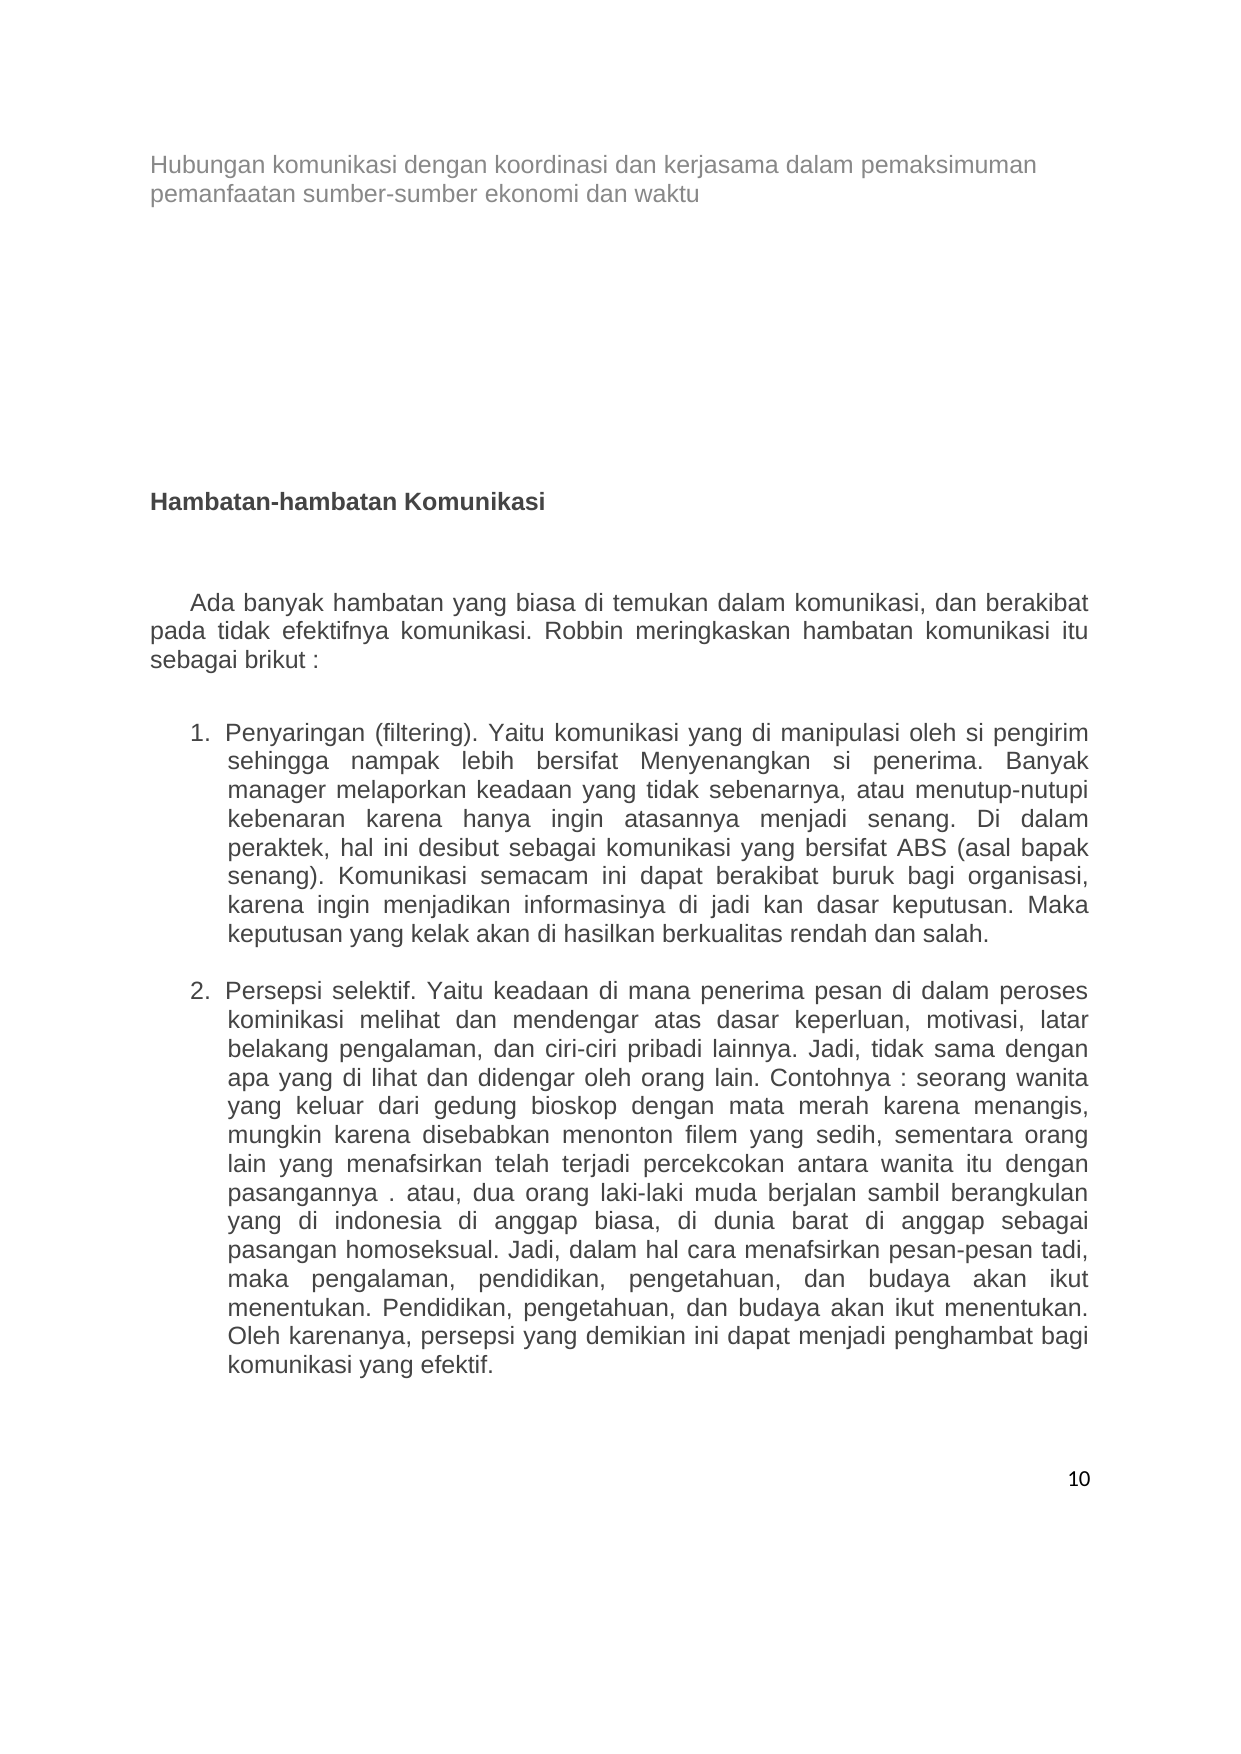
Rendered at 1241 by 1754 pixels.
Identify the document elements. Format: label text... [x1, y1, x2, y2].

text Hambatan-hambatan Komunikasi [150, 487, 1090, 516]
list Persepsi selektif. Yaitu keadaan di mana penerima pesan di dalam peroses kominikasi melihat dan mendengar atas dasar keperluan, motivasi, latar belakang pengalaman, dan ciri-ciri pribadi lainnya. Jadi, tidak sama dengan apa yang di lihat dan didengar oleh orang lain. Contohnya : seorang wanita yang keluar dari gedung bioskop dengan mata merah karena menangis, mungkin karena disebabkan menonton filem yang sedih, sementara orang lain yang menafsirkan telah terjadi percekcokan antara wanita itu dengan pasangannya . atau, dua orang laki-laki muda berjalan sambil berangkulan yang di indonesia di anggap biasa, di dunia barat di anggap sebagai pasangan homoseksual. Jadi, dalam hal cara menafsirkan pesan-pesan tadi, maka pengalaman, pendidikan, pengetahuan, dan budaya akan ikut menentukan. Pendidikan, pengetahuan, dan budaya akan ikut menentukan. Oleh karenanya, persepsi yang demikian ini dapat menjadi penghambat bagi komunikasi yang efektif. [190, 976, 1090, 1379]
text Ada banyak hambatan yang biasa di temukan dalam komunikasi, dan berakibat pada tidak efektifnya komunikasi. Robbin meringkaskan hambatan komunikasi itu sebagai brikut : [150, 588, 1090, 674]
text Hubungan komunikasi dengan koordinasi dan kerjasama dalam pemaksimuman pemanfaatan sumber-sumber ekonomi dan waktu [150, 150, 1090, 207]
list Penyaringan (filtering). Yaitu komunikasi yang di manipulasi oleh si pengirim sehingga nampak lebih bersifat Menyenangkan si penerima. Banyak manager melaporkan keadaan yang tidak sebenarnya, atau menutup-nutupi kebenaran karena hanya ingin atasannya menjadi senang. Di dalam peraktek, hal ini desibut sebagai komunikasi yang bersifat ABS (asal bapak senang). Komunikasi semacam ini dapat berakibat buruk bagi organisasi, karena ingin menjadikan informasinya di jadi kan dasar keputusan. Maka keputusan yang kelak akan di hasilkan berkualitas rendah dan salah. [190, 718, 1090, 948]
